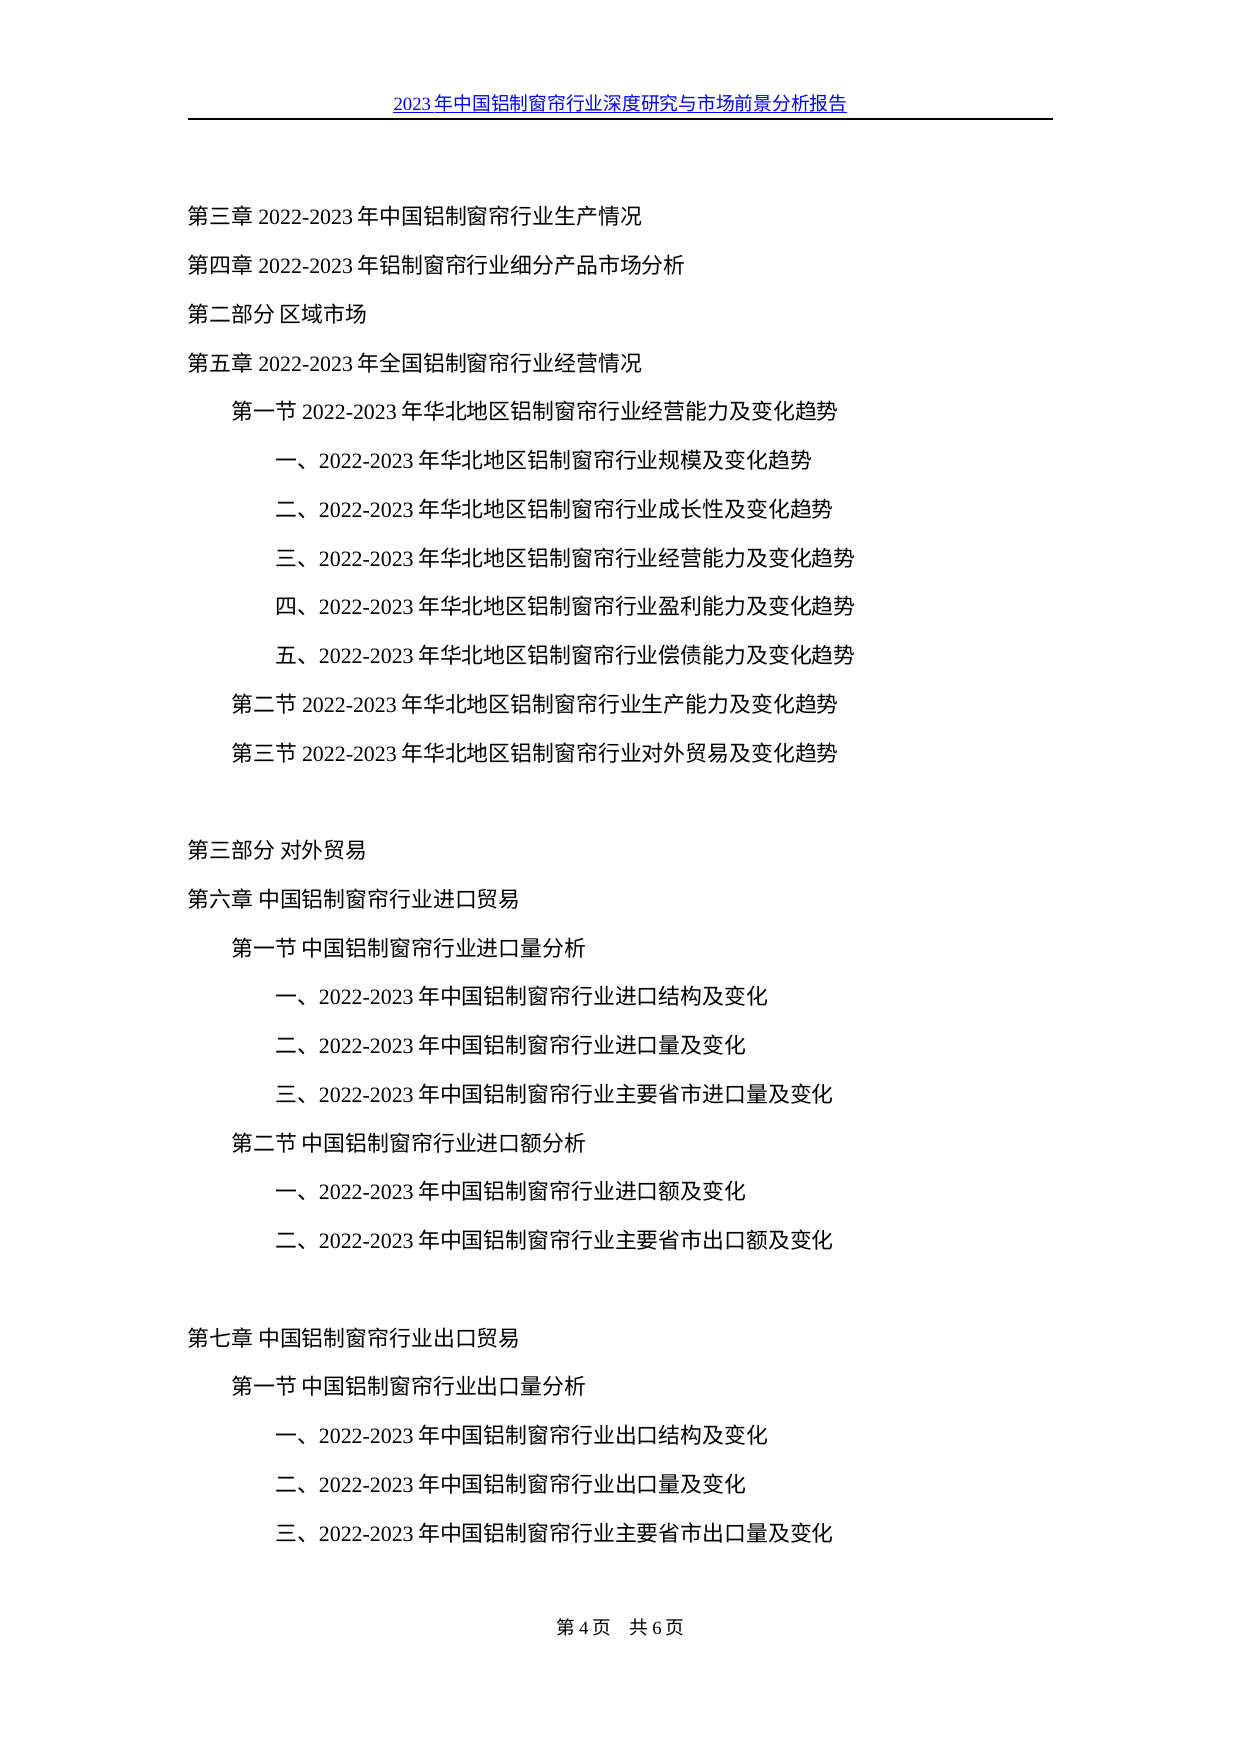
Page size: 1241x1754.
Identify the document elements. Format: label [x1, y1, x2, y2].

text [187, 150, 1053, 1548]
